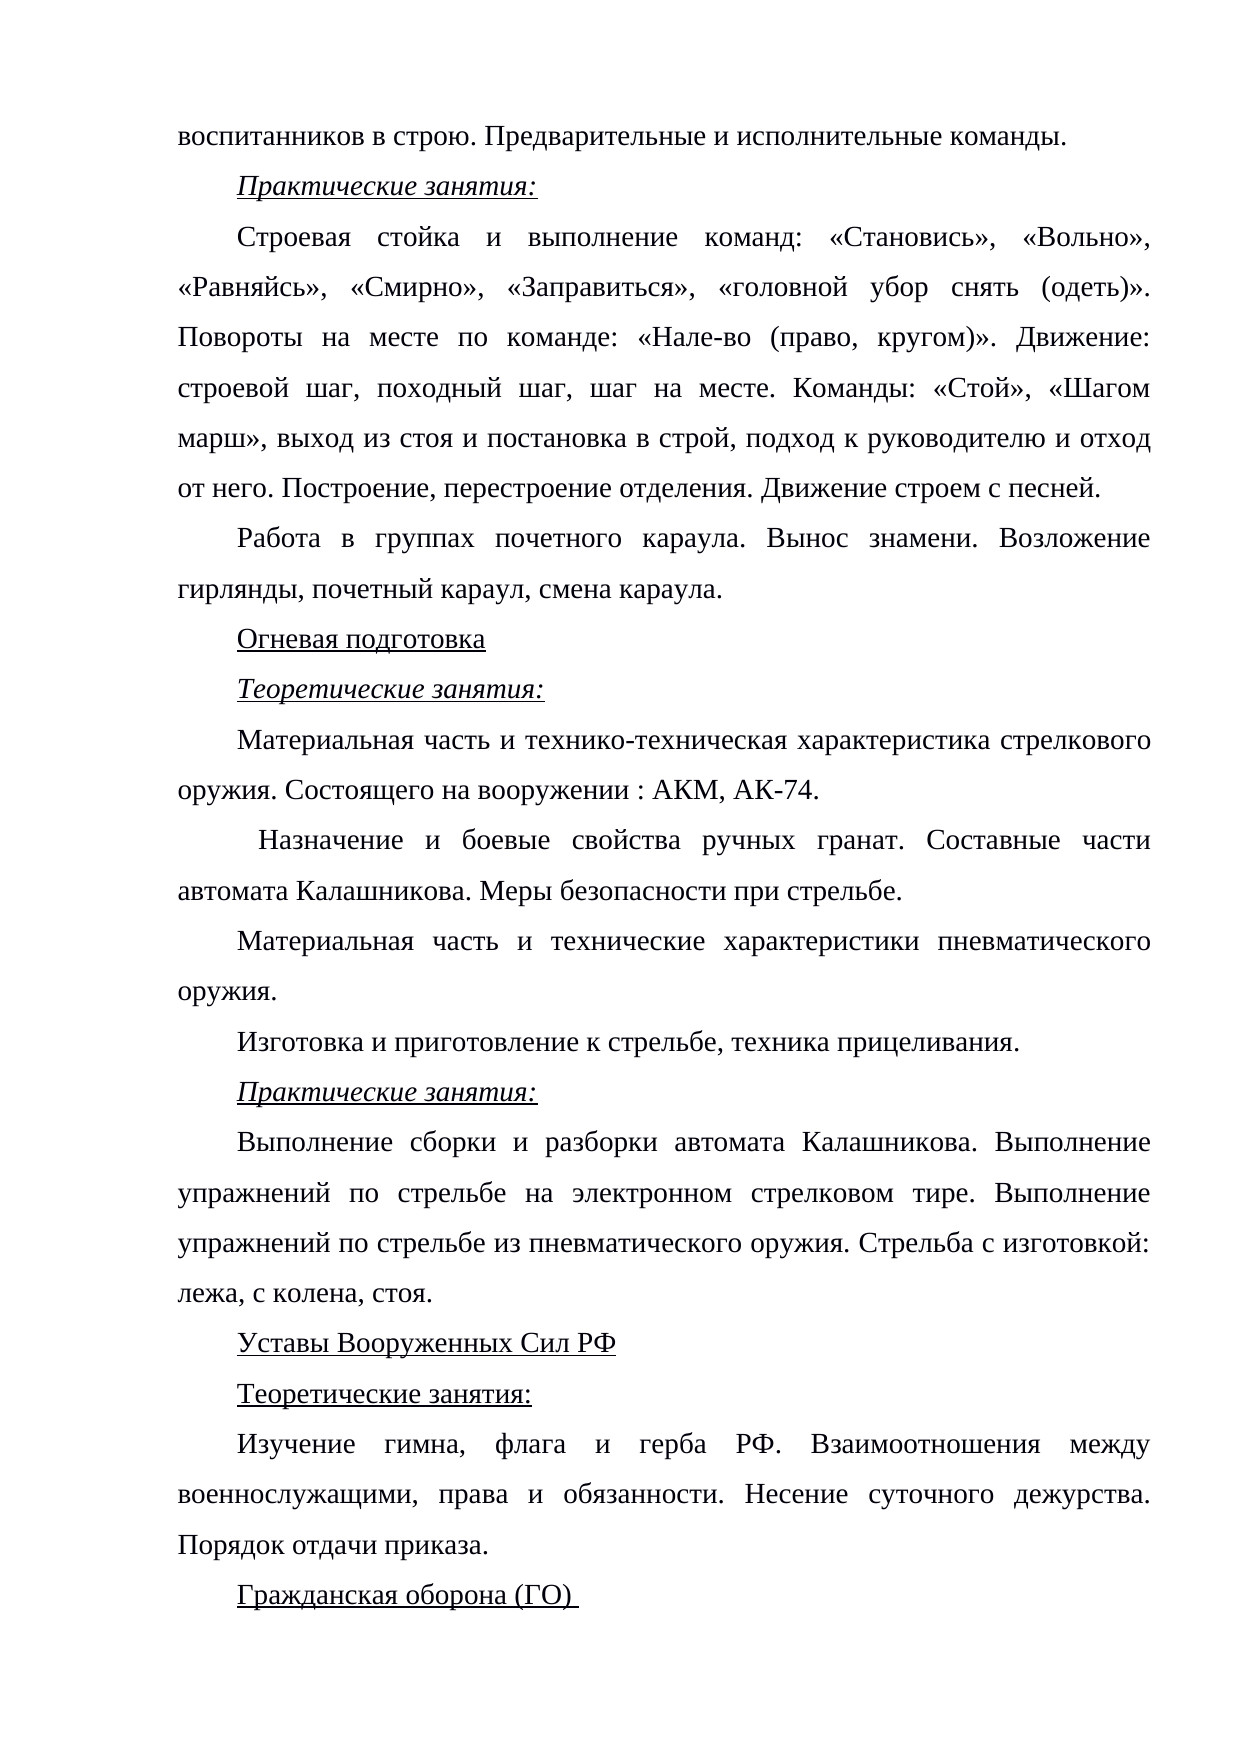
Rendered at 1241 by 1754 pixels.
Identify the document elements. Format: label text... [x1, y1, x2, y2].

text Материальная часть и технико-техническая характеристика стрелкового оружия. Состоящего на вооружении : АКМ, АК-74. [177, 722, 1152, 806]
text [177, 118, 1152, 152]
text Работа в группах почетного караула. Вынос знамени. Возложение гирлянды, почетный караул, смена караула. [177, 521, 1152, 604]
text Практические занятия: [177, 1074, 1152, 1108]
text Теоретические занятия: [177, 672, 1152, 705]
text Практические занятия: [177, 168, 1152, 202]
text Уставы Вооруженных Сил РФ [177, 1326, 1152, 1359]
text Огневая подготовка [177, 621, 1152, 655]
text Изучение гимна, флага и герба РФ. Взаимоотношения между военнослужащими, права и обязанности. Несение суточного дежурства. Порядок отдачи приказа. [177, 1426, 1152, 1560]
text Материальная часть и технические характеристики пневматического оружия. [177, 923, 1152, 1007]
text Выполнение сборки и разборки автомата Калашникова. Выполнение упражнений по стрельбе на электронном стрелковом тире. Выполнение упражнений по стрельбе из пневматического оружия. Стрельба с изготовкой: лежа, с колена, стоя. [177, 1124, 1152, 1309]
text Назначение и боевые свойства ручных гранат. Составные части автомата Калашникова. Меры безопасности при стрельбе. [177, 822, 1152, 906]
text Гражданская оборона (ГО) [177, 1577, 1152, 1611]
text Изготовка и приготовление к стрельбе, техника прицеливания. [177, 1024, 1152, 1057]
text Теоретические занятия: [177, 1376, 1152, 1409]
text Строевая стойка и выполнение команд: «Становись», «Вольно», «Равняйсь», «Смирно», «Заправиться», «головной убор снять (одеть)». Повороты на месте по команде: «Нале-во (право, кругом)». Движение: строевой шаг, походный шаг, шаг на месте. Команды: «Стой», «Шагом марш», выход из стоя и постановка в строй, подход к руководителю и отход от него. Построение, перестроение отделения. Движение строем с песней. [177, 219, 1152, 504]
